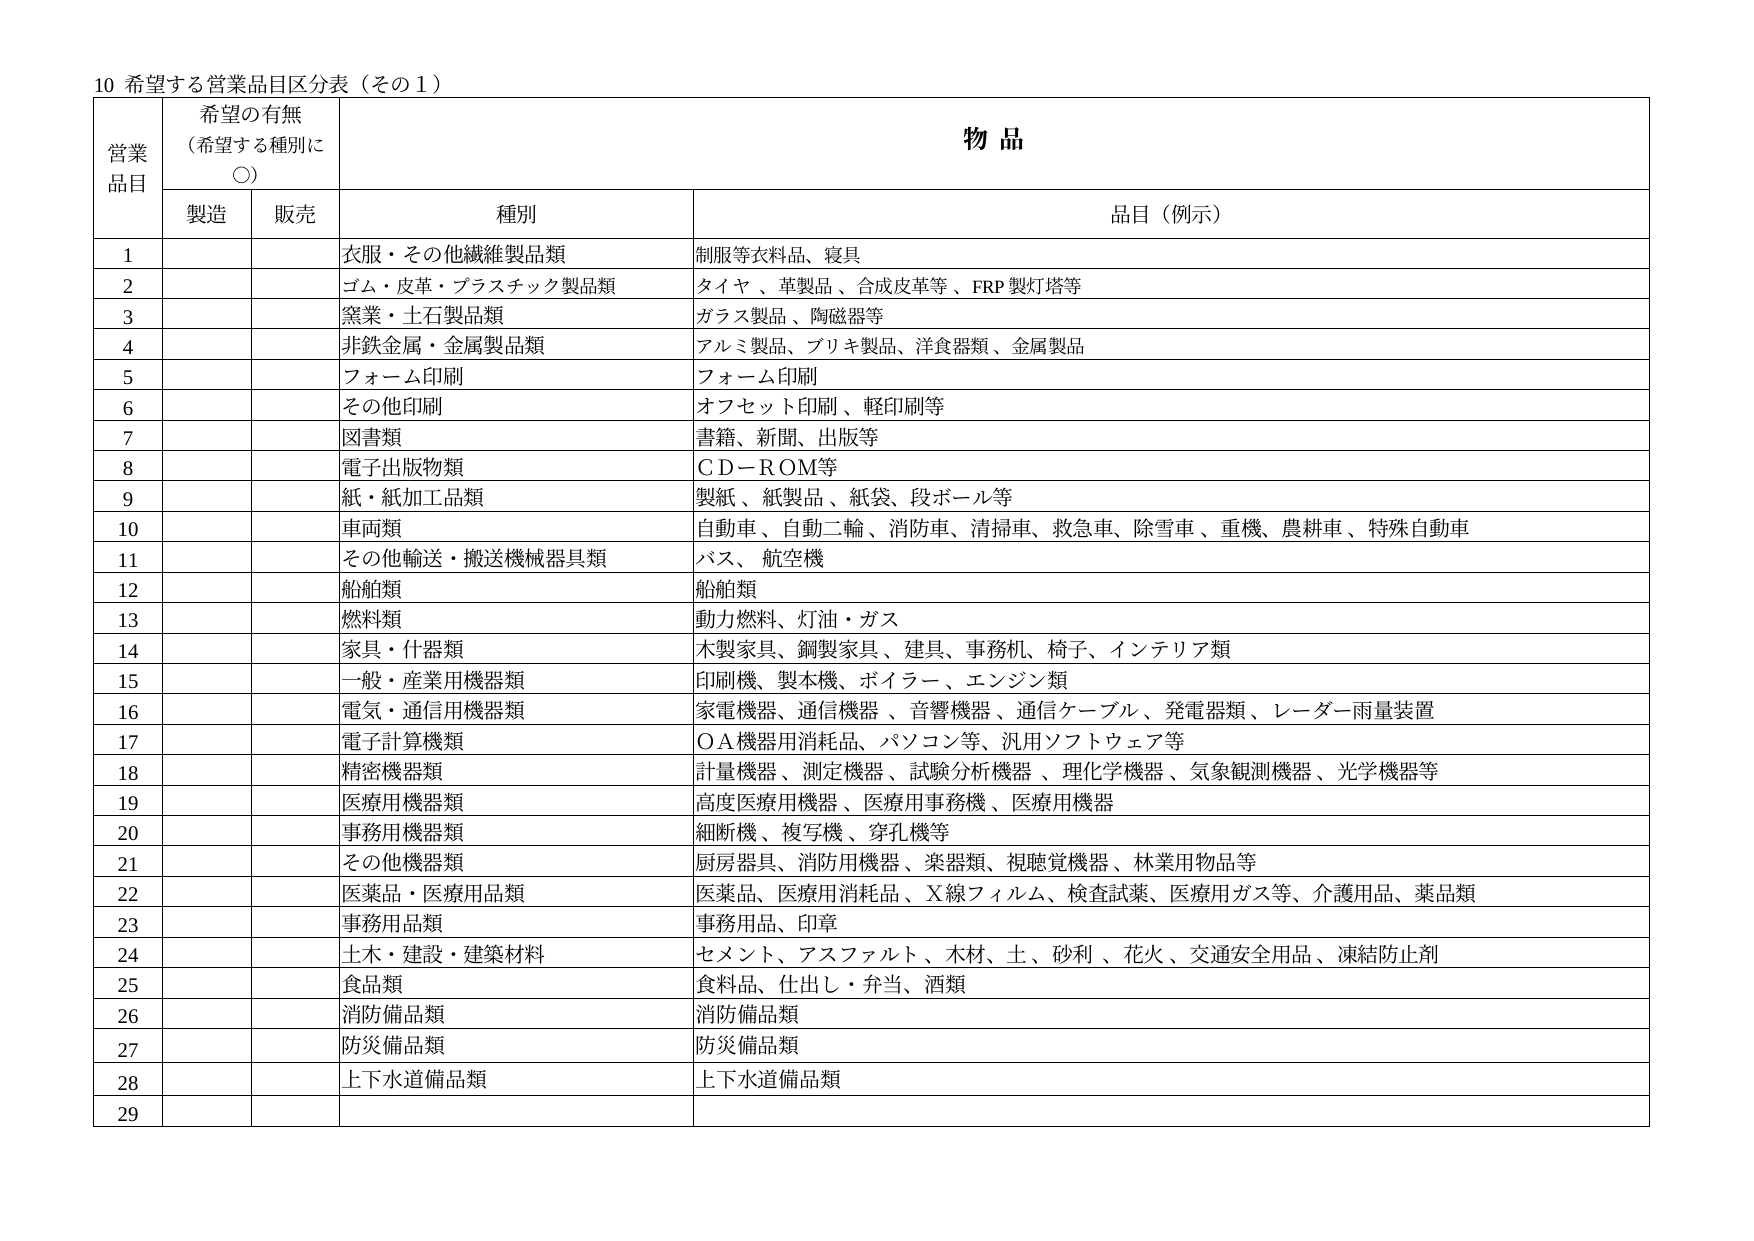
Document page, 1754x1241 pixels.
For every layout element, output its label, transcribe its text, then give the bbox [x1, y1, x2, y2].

table_cell その他輸送・搬送機械器具類 [340, 542, 693, 572]
table_cell 厨房器具、消防用機器 、楽器類、視聴覚機器 、林業用物品等 [694, 846, 1649, 876]
table_cell [163, 299, 251, 328]
table_cell 木製家具、鋼製家具 、建具、事務机、椅子、インテリア類 [694, 634, 1649, 663]
table_cell 食品類 [340, 968, 693, 997]
table_cell [163, 694, 251, 724]
table_cell 動力燃料、灯油・ガス [694, 603, 1649, 632]
table_cell 3 [94, 299, 162, 328]
table_cell 12 [94, 573, 162, 602]
table_cell [163, 542, 251, 572]
table_cell [252, 725, 339, 754]
table_cell [163, 451, 251, 480]
table_header 希望の有無 （希望する種別に○） [163, 98, 339, 189]
table_cell [163, 603, 251, 632]
table_cell 図書類 [340, 421, 693, 450]
table_cell 食料品、仕出し・弁当、酒類 [694, 968, 1649, 997]
table_cell [252, 1063, 339, 1095]
table_cell [252, 481, 339, 511]
table_cell 消防備品類 [340, 999, 693, 1028]
table_cell フォーム印刷 [340, 360, 693, 389]
table_cell [252, 573, 339, 602]
table_cell [252, 968, 339, 997]
table_cell 種別 [340, 190, 693, 237]
table_cell フォーム印刷 [694, 360, 1649, 389]
table_cell 自動車 、自動二輪 、消防車、清掃車、救急車、除雪車 、重機、農耕車 、特殊自動車 [694, 512, 1649, 541]
table_cell [163, 512, 251, 541]
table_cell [694, 1096, 1649, 1126]
table_cell 事務用品、印章 [694, 907, 1649, 937]
table_cell [252, 877, 339, 906]
table_cell 制服等衣料品、寝具 [694, 239, 1649, 268]
table_cell [163, 390, 251, 419]
table_cell ＯＡ機器用消耗品、パソコン等、汎用ソフトウェア等 [694, 725, 1649, 754]
table_cell [252, 360, 339, 389]
table_cell [252, 755, 339, 784]
table_cell 車両類 [340, 512, 693, 541]
table_cell 船舶類 [340, 573, 693, 602]
table_cell 防災備品類 [694, 1029, 1649, 1062]
table_cell ゴム・皮革・プラスチック製品類 [340, 269, 693, 298]
table_cell [252, 999, 339, 1028]
table_header 物 品 [340, 98, 1649, 189]
table_cell 紙・紙加工品類 [340, 481, 693, 511]
table_cell [163, 421, 251, 450]
table_cell [252, 846, 339, 876]
table_cell オフセット印刷 、軽印刷等 [694, 390, 1649, 419]
table_cell [163, 938, 251, 967]
table_cell 電気・通信用機器類 [340, 694, 693, 724]
table_cell 計量機器 、測定機器 、試験分析機器 、理化学機器 、気象観測機器 、光学機器等 [694, 755, 1649, 784]
table_cell 5 [94, 360, 162, 389]
table_cell 14 [94, 634, 162, 663]
text 10 希望する営業品目区分表（その１） [88, 74, 1665, 97]
table_cell [252, 816, 339, 845]
table_cell [252, 907, 339, 937]
table_cell 防災備品類 [340, 1029, 693, 1062]
table_cell 16 [94, 694, 162, 724]
table_cell 21 [94, 846, 162, 876]
table_cell 事務用品類 [340, 907, 693, 937]
table_cell 細断機 、複写機 、穿孔機等 [694, 816, 1649, 845]
table_cell 9 [94, 481, 162, 511]
table_cell [252, 664, 339, 693]
table_cell [163, 877, 251, 906]
table_cell [1654, 785, 1658, 1062]
table_cell 23 [94, 907, 162, 937]
table_cell [252, 603, 339, 632]
table_cell [163, 360, 251, 389]
table_cell 船舶類 [694, 573, 1649, 602]
table_cell [252, 512, 339, 541]
table_cell [163, 269, 251, 298]
table_cell [163, 755, 251, 784]
table_cell 品目（例示） [694, 190, 1649, 237]
table_header 営業 品目 [94, 98, 162, 237]
table_cell [252, 1029, 339, 1062]
table_cell [252, 239, 339, 268]
table_cell [163, 1096, 251, 1126]
table_cell 高度医療用機器 、医療用事務機 、医療用機器 [694, 786, 1649, 815]
table_cell [252, 786, 339, 815]
table_cell 燃料類 [340, 603, 693, 632]
table_cell 13 [94, 603, 162, 632]
table_cell 事務用機器類 [340, 816, 693, 845]
table_cell タイヤ 、革製品 、合成皮革等 、FRP製灯塔等 [694, 269, 1649, 298]
table_cell [252, 390, 339, 419]
table_header [1650, 97, 1654, 1126]
table_cell [252, 299, 339, 328]
table_cell 15 [94, 664, 162, 693]
table_cell [163, 1063, 251, 1095]
table_cell [163, 725, 251, 754]
table_cell [252, 542, 339, 572]
table_cell [163, 664, 251, 693]
table_cell 6 [94, 390, 162, 419]
table_cell 精密機器類 [340, 755, 693, 784]
table_cell 22 [94, 877, 162, 906]
table_cell その他印刷 [340, 390, 693, 419]
table_cell 20 [94, 816, 162, 845]
table_cell 28 [94, 1063, 162, 1095]
table_cell 8 [94, 451, 162, 480]
table_cell 非鉄金属・金属製品類 [340, 329, 693, 359]
table_cell [252, 634, 339, 663]
table_cell 製造 [163, 190, 251, 237]
table_cell 土木・建設・建築材料 [340, 938, 693, 967]
table_cell 10 [94, 512, 162, 541]
table_cell 上下水道備品類 [694, 1063, 1649, 1095]
table_cell その他 [340, 1096, 693, 1126]
table_cell 25 [94, 968, 162, 997]
table_cell 窯業・土石製品類 [340, 299, 693, 328]
table_cell 11 [94, 542, 162, 572]
table_cell 印刷機、製本機、ボイラー 、エンジン類 [694, 664, 1649, 693]
table_cell 書籍、新聞、出版等 [694, 421, 1649, 450]
table_cell [163, 1029, 251, 1062]
table_cell 医薬品、医療用消耗品 、Ｘ線フィルム、検査試薬、医療用ガス等、介護用品、薬品類 [694, 877, 1649, 906]
table_cell 24 [94, 938, 162, 967]
table_cell [163, 634, 251, 663]
table_cell [252, 329, 339, 359]
table_cell 電子出版物類 [340, 451, 693, 480]
table_cell [252, 938, 339, 967]
table_cell 2 [94, 269, 162, 298]
table_cell 家電機器、通信機器 、音響機器 、通信ケーブル 、発電器類 、レーダー雨量装置 [694, 694, 1649, 724]
table_cell [163, 329, 251, 359]
table_cell [252, 451, 339, 480]
table_cell [163, 573, 251, 602]
table_cell 上下水道備品類 [340, 1063, 693, 1095]
table_cell その他機器類 [340, 846, 693, 876]
table_cell [163, 786, 251, 815]
table_cell 29 [94, 1096, 162, 1126]
table_cell 7 [94, 421, 162, 450]
table_cell 18 [94, 755, 162, 784]
table_cell ガラス製品 、陶磁器等 [694, 299, 1649, 328]
table_cell 電子計算機類 [340, 725, 693, 754]
table_cell [252, 694, 339, 724]
table_cell 家具・什器類 [340, 634, 693, 663]
table_cell ＣＤーＲＯＭ等 [694, 451, 1649, 480]
table_cell アルミ製品、ブリキ製品、洋食器類 、金属製品 [694, 329, 1649, 359]
table_cell 26 [94, 999, 162, 1028]
table_cell [163, 239, 251, 268]
table_cell [163, 968, 251, 997]
table_cell 17 [94, 725, 162, 754]
table_cell [252, 421, 339, 450]
table_cell セメント、アスファルト 、木材、土 、砂利 、花火 、交通安全用品 、凍結防止剤 [694, 938, 1649, 967]
table_cell 一般・産業用機器類 [340, 664, 693, 693]
table_cell [163, 816, 251, 845]
table_cell [163, 907, 251, 937]
table_cell 医薬品・医療用品類 [340, 877, 693, 906]
table_cell 消防備品類 [694, 999, 1649, 1028]
table_cell 4 [94, 329, 162, 359]
table_cell バス、 航空機 [694, 542, 1649, 572]
table_cell 27 [94, 1029, 162, 1062]
table_cell 販売 [252, 190, 339, 237]
table_cell 医療用機器類 [340, 786, 693, 815]
table_cell [163, 846, 251, 876]
table_cell [252, 1096, 339, 1126]
table_cell [163, 481, 251, 511]
table_cell [252, 269, 339, 298]
table_cell 製紙 、紙製品 、紙袋、段ボール等 [694, 481, 1649, 511]
table_cell [163, 999, 251, 1028]
table_cell 衣服・その他繊維製品類 [340, 239, 693, 268]
table_cell 1 [94, 239, 162, 268]
table_cell 19 [94, 786, 162, 815]
